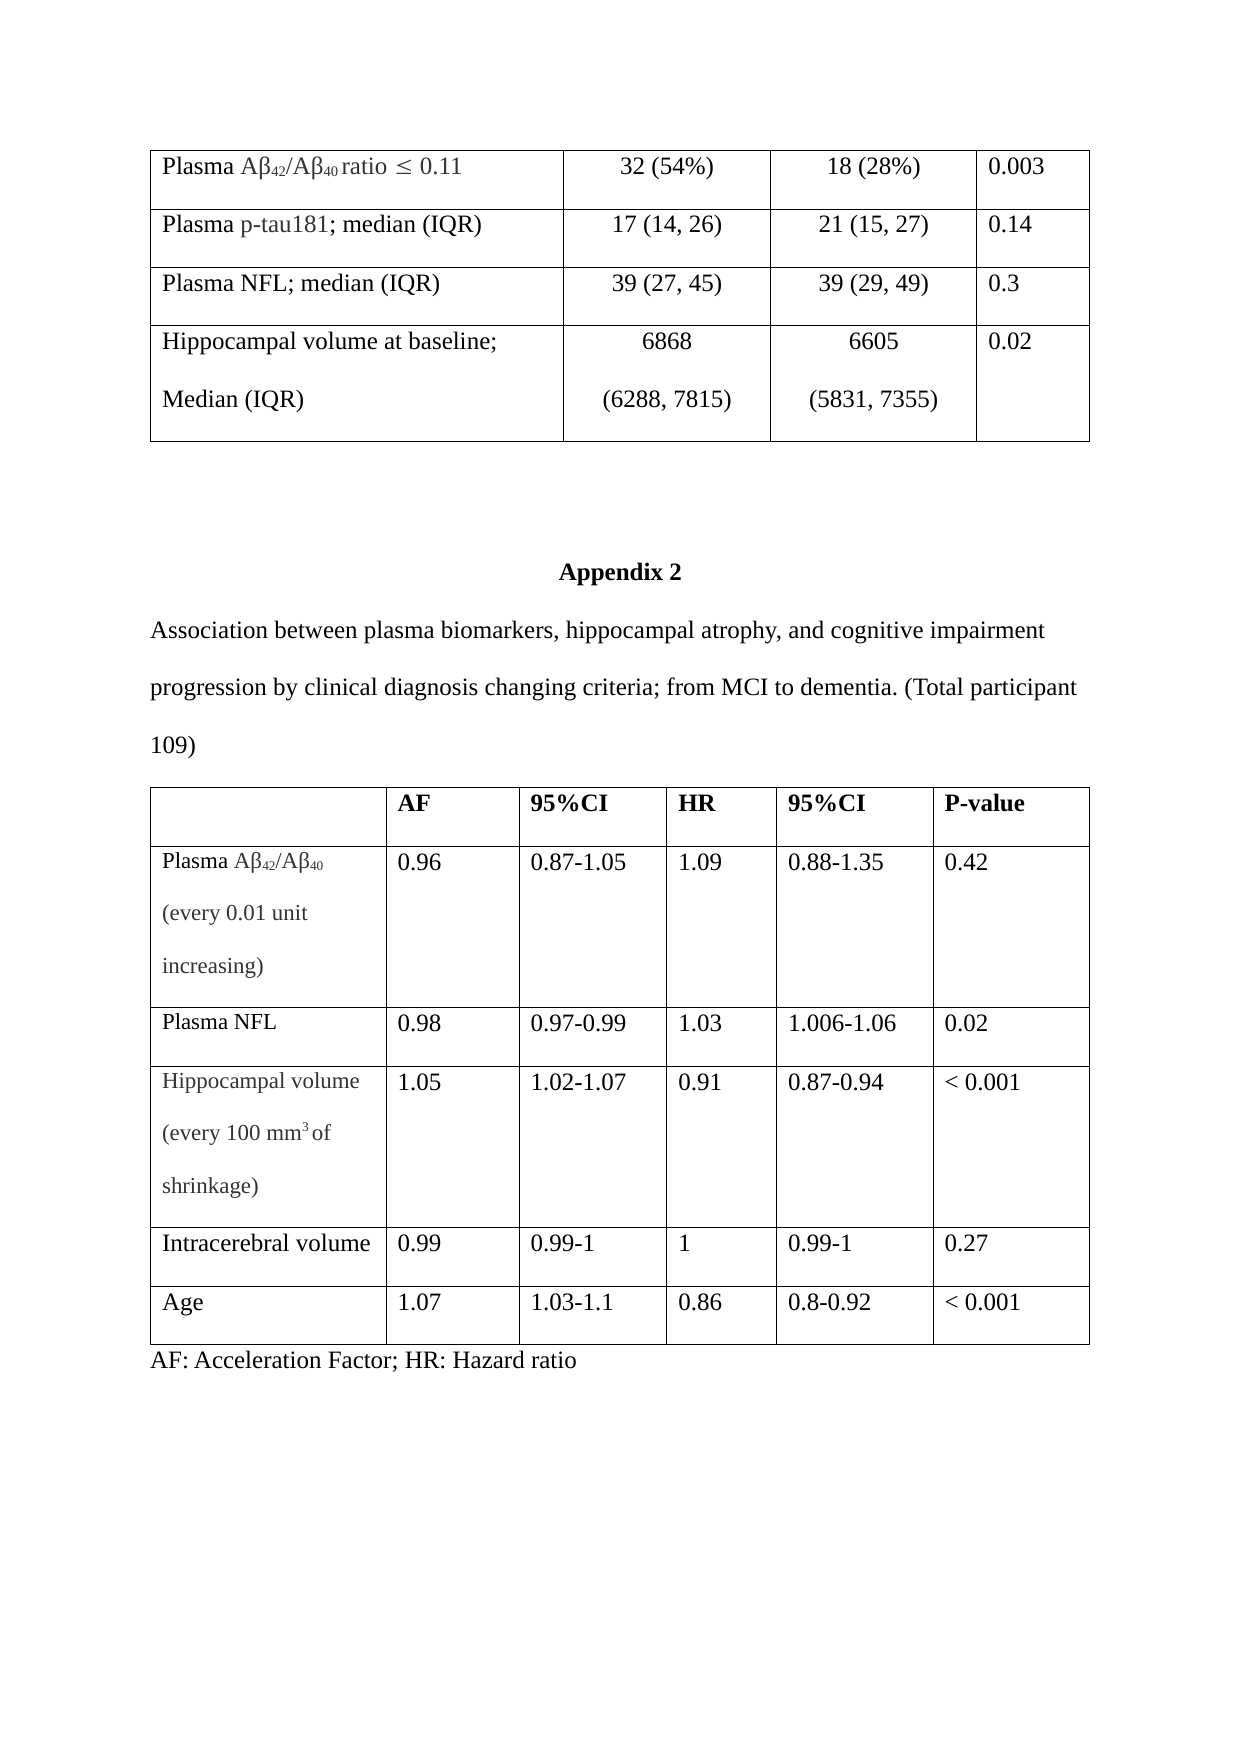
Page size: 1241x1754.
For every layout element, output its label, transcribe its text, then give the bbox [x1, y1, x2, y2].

table_cell 0.42 [934, 847, 1089, 1007]
table_cell 0.97-0.99 [520, 1008, 666, 1066]
table_cell 0.98 [387, 1008, 519, 1066]
table_cell 0.14 [977, 210, 1089, 267]
table_cell 0.99-1 [777, 1228, 933, 1286]
table_cell 0.99-1 [520, 1228, 666, 1286]
table_cell 39 (27, 45) [564, 268, 770, 325]
table_cell < 0.001 [934, 1287, 1089, 1344]
table_cell 1.03 [667, 1008, 776, 1066]
table_cell 17 (14, 26) [564, 210, 770, 267]
table_cell 0.91 [667, 1067, 776, 1227]
text Association between plasma biomarkers, hippocampal atrophy, and cognitive impairment progression by clinical diagnosis changing criteria; from MCI to dementia. (Total participant 109) [150, 615, 1090, 758]
table_header 95%CI [777, 788, 933, 846]
table_header [151, 788, 386, 846]
table_cell Plasma Aβ42/Aβ40 ratio 0.11 [151, 151, 563, 208]
table_cell 1.006-1.06 [777, 1008, 933, 1066]
text Appendix 2 [150, 557, 1090, 586]
text AF: Acceleration Factor; HR: Hazard ratio [150, 1345, 1090, 1374]
table_header P-value [934, 788, 1089, 846]
table_cell Plasma NFL [151, 1008, 386, 1066]
table_cell Hippocampal volume (every 100 mm3 of shrinkage) [151, 1067, 386, 1227]
table_header HR [667, 788, 776, 846]
table_header 95%CI [520, 788, 666, 846]
table_cell 1.05 [387, 1067, 519, 1227]
table_cell 1 [667, 1228, 776, 1286]
table_cell 0.02 [934, 1008, 1089, 1066]
table_cell 0.99 [387, 1228, 519, 1286]
table_cell 0.86 [667, 1287, 776, 1344]
table_cell 1.09 [667, 847, 776, 1007]
table_cell Plasma Aβ42/Aβ40 (every 0.01 unit increasing) [151, 847, 386, 1007]
table_cell Intracerebral volume [151, 1228, 386, 1286]
table_cell < 0.001 [934, 1067, 1089, 1227]
table_cell 0.02 [977, 326, 1089, 441]
table_cell 0.3 [977, 268, 1089, 325]
table_cell Age [151, 1287, 386, 1344]
table_cell 0.87-0.94 [777, 1067, 933, 1227]
table_cell 21 (15, 27) [771, 210, 976, 267]
table_cell 1.02-1.07 [520, 1067, 666, 1227]
table_cell 39 (29, 49) [771, 268, 976, 325]
table_cell 0.96 [387, 847, 519, 1007]
table_cell 6868 (6288, 7815) [564, 326, 770, 441]
table_cell 0.87-1.05 [520, 847, 666, 1007]
table_cell 0.003 [977, 151, 1089, 208]
table_cell 0.27 [934, 1228, 1089, 1286]
table_cell 1.03-1.1 [520, 1287, 666, 1344]
table_cell 0.8-0.92 [777, 1287, 933, 1344]
table_cell 32 (54%) [564, 151, 770, 208]
table_cell 0.88-1.35 [777, 847, 933, 1007]
table_cell 1.07 [387, 1287, 519, 1344]
table_cell 18 (28%) [771, 151, 976, 208]
table_cell 6605 (5831, 7355) [771, 326, 976, 441]
table_cell Plasma p-tau181; median (IQR) [151, 210, 563, 267]
table_cell Hippocampal volume at baseline; Median (IQR) [151, 326, 563, 441]
table_cell Plasma NFL; median (IQR) [151, 268, 563, 325]
table_header AF [387, 788, 519, 846]
